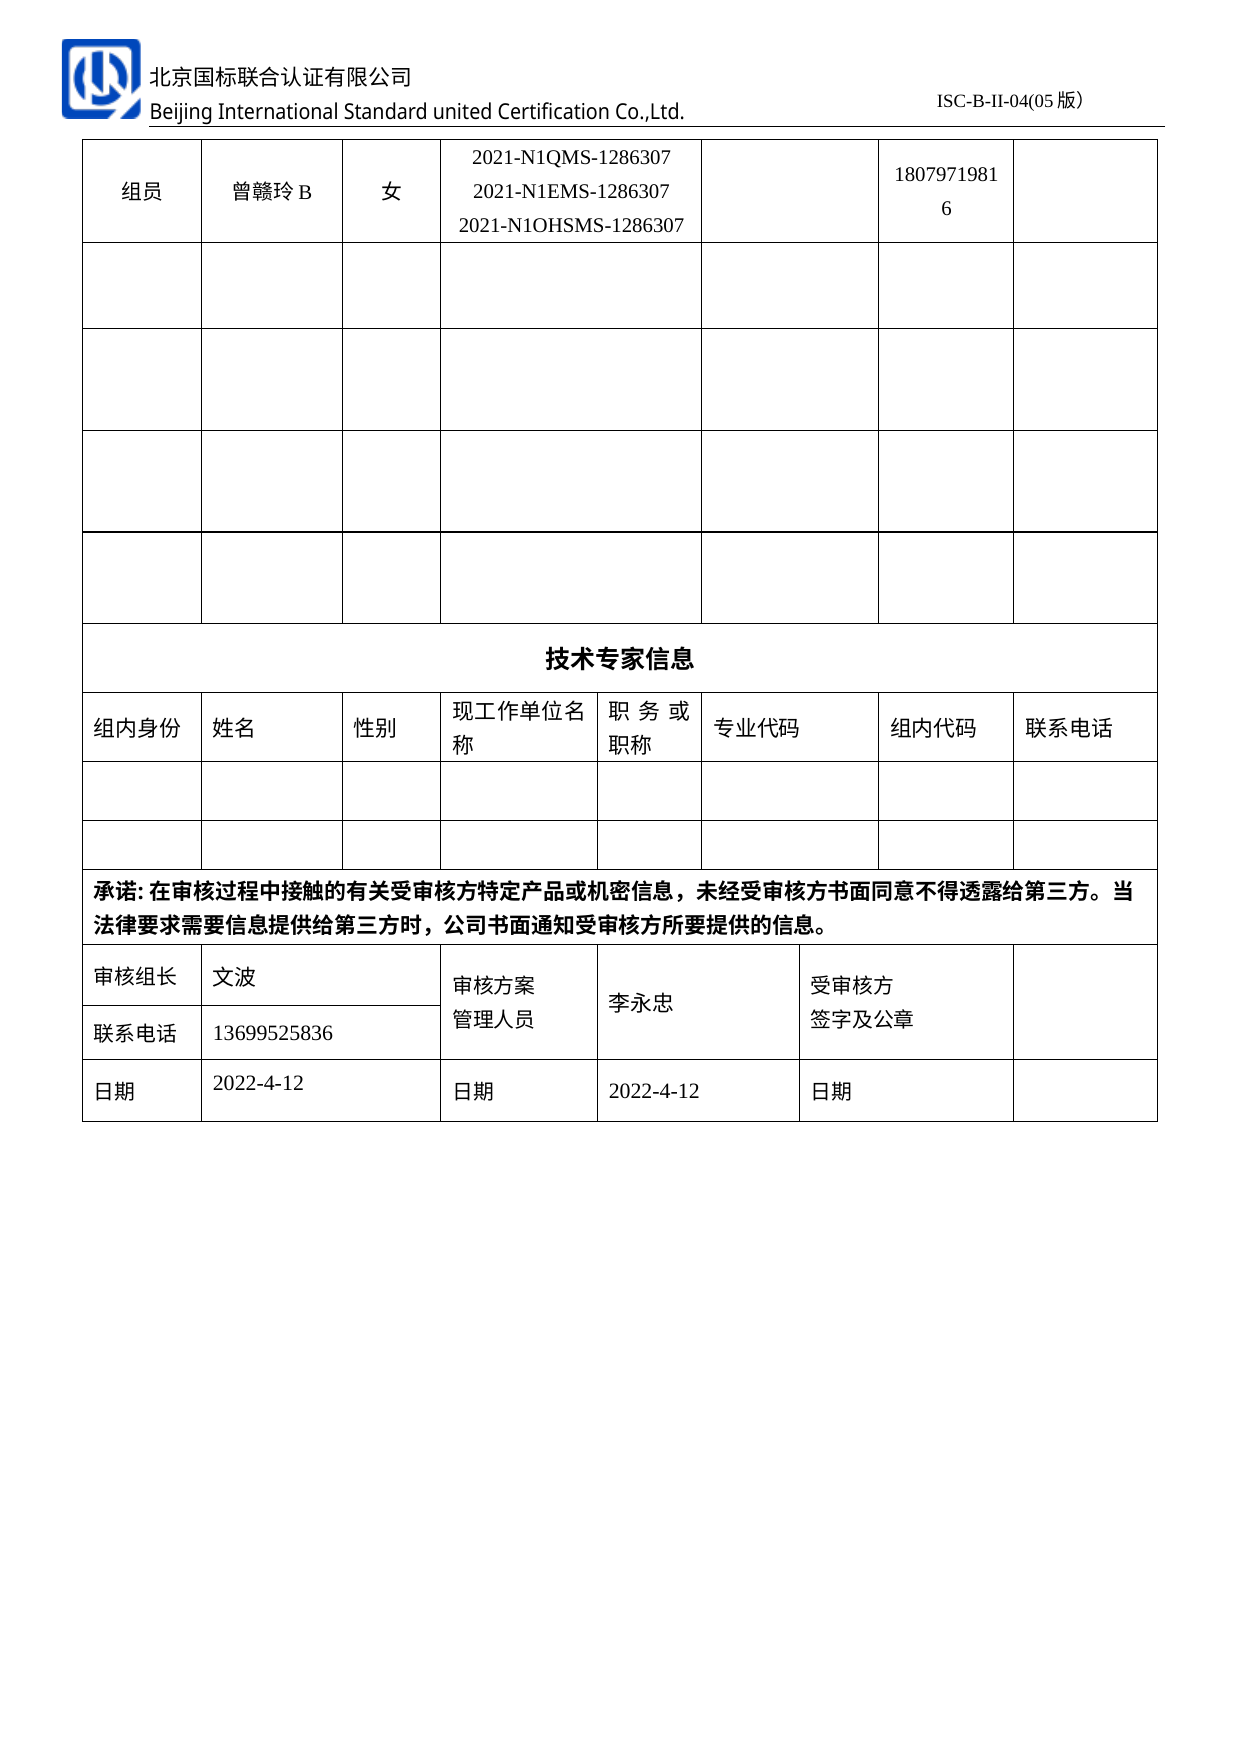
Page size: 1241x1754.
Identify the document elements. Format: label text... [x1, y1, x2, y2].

table_cell 性别 [343, 693, 440, 761]
table_cell 组员 [83, 140, 201, 242]
table_cell [83, 533, 201, 623]
table_cell [702, 533, 878, 623]
table_cell [879, 762, 1013, 820]
table_cell [202, 431, 342, 531]
table_cell 现工作单位名称 [441, 693, 597, 761]
table_cell [83, 821, 201, 868]
table_cell 18079719816 [879, 140, 1013, 242]
table_cell [343, 243, 440, 328]
table_cell [1014, 140, 1157, 242]
table_cell [702, 329, 878, 430]
table_cell [343, 431, 440, 531]
table_cell [343, 329, 440, 430]
table_cell [441, 762, 597, 820]
table_cell 李永忠 [598, 945, 799, 1058]
table_cell [343, 821, 440, 868]
table_cell 联系电话 [1014, 693, 1157, 761]
table_cell [1014, 243, 1157, 328]
table_cell [441, 821, 597, 868]
table_cell [1014, 945, 1157, 1058]
table_cell 组内身份 [83, 693, 201, 761]
table_cell 文波 [202, 945, 440, 1005]
table_cell 联系电话 [83, 1006, 201, 1058]
table_cell [441, 533, 701, 623]
table_cell [879, 533, 1013, 623]
table_cell [83, 329, 201, 430]
table_cell [83, 243, 201, 328]
table_cell 技术专家信息 [83, 624, 1157, 692]
table_cell [879, 329, 1013, 430]
table_cell 日期 [83, 1060, 201, 1121]
table_cell [83, 762, 201, 820]
table_cell [1014, 1060, 1157, 1121]
table_cell [202, 243, 342, 328]
table_cell [598, 762, 701, 820]
table_cell [598, 821, 701, 868]
table_cell 13699525836 [202, 1006, 440, 1058]
table_cell 承诺: 在审核过程中接触的有关受审核方特定产品或机密信息，未经受审核方书面同意不得透露给第三方。当法律要求需要信息提供给第三方时，公司书面通知受审核方所要提供的信息。 [83, 870, 1157, 944]
table_cell [343, 533, 440, 623]
table_cell 组内代码 [879, 693, 1013, 761]
table_cell [702, 140, 878, 242]
picture [61, 39, 141, 119]
table_cell [702, 431, 878, 531]
table_cell [441, 243, 701, 328]
table_cell 审核组长 [83, 945, 201, 1005]
table_cell [702, 821, 878, 868]
table_cell [441, 329, 701, 430]
table_cell [202, 533, 342, 623]
table_cell 专业代码 [702, 693, 878, 761]
table_cell [1014, 329, 1157, 430]
table_cell [1014, 821, 1157, 868]
table_cell 2022-4-12 [202, 1060, 440, 1121]
table_cell 2021-N1QMS-1286307 2021-N1EMS-1286307 2021-N1OHSMS-1286307 [441, 140, 701, 242]
table_cell [343, 762, 440, 820]
table_cell [702, 243, 878, 328]
table_cell 职务或职称 [598, 693, 701, 761]
table_cell 曾赣玲B [202, 140, 342, 242]
table_cell 姓名 [202, 693, 342, 761]
table_cell [1014, 533, 1157, 623]
table_cell 日期 [800, 1060, 1013, 1121]
table_cell 审核方案 管理人员 [441, 945, 597, 1058]
table_cell [83, 431, 201, 531]
table_cell 2022-4-12 [598, 1060, 799, 1121]
table_cell [1014, 762, 1157, 820]
table_cell 受审核方 签字及公章 [800, 945, 1013, 1058]
table_cell [1014, 431, 1157, 531]
table_cell [441, 431, 701, 531]
table_cell [879, 821, 1013, 868]
table_cell [879, 243, 1013, 328]
table_cell [879, 431, 1013, 531]
table_cell [702, 762, 878, 820]
table_cell [202, 762, 342, 820]
table_cell 女 [343, 140, 440, 242]
table_cell [202, 329, 342, 430]
table_cell 日期 [441, 1060, 597, 1121]
table_cell [202, 821, 342, 868]
